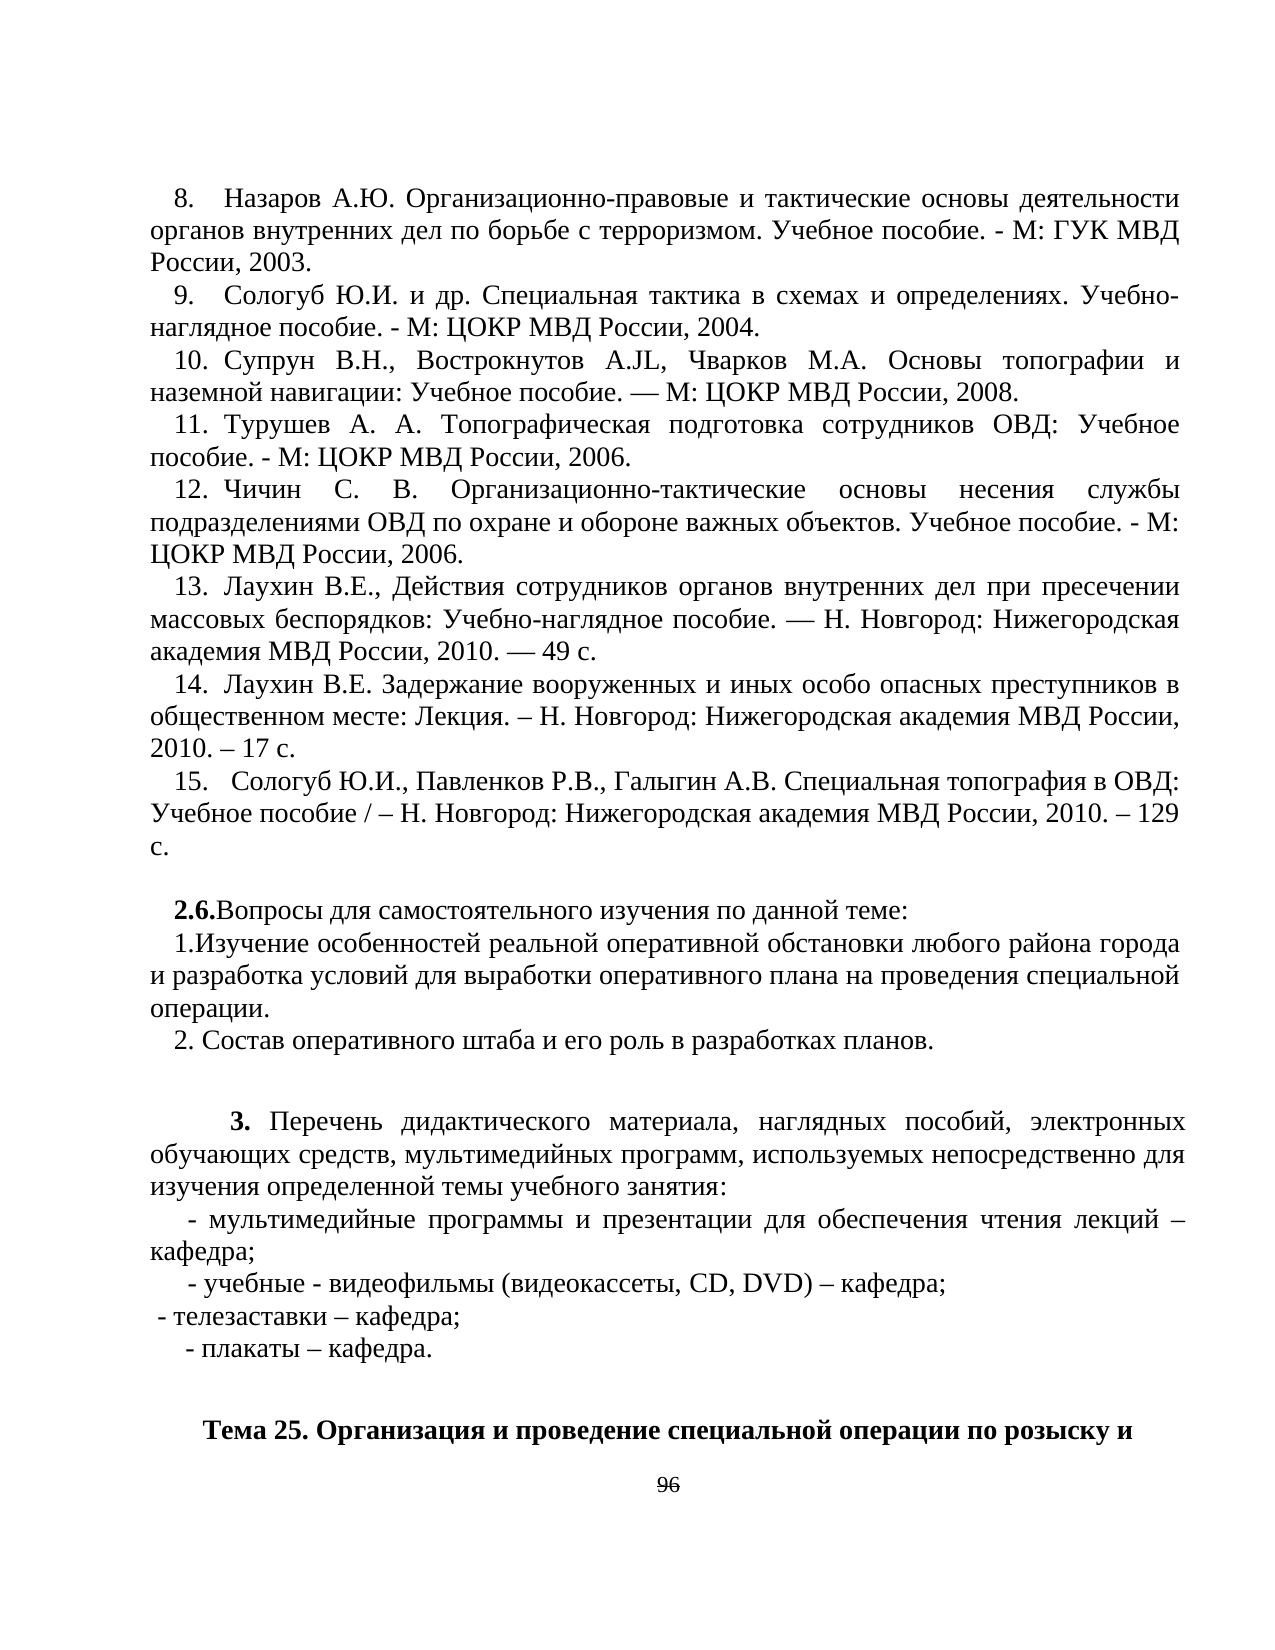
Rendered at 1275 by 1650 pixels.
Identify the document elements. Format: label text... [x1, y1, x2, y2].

text - телезаставки – кафедра; [150, 1299, 1186, 1331]
text 9. Сологуб Ю.И. и др. Специальная тактика в схемах и определениях. Учебно-наглядное пособие. - М: ЦОКР МВД России, 2004. [150, 278, 1181, 343]
text 15. Сологуб Ю.И., Павленков Р.В., Галыгин А.В. Специальная топография в ОВД: Учебное пособие / – Н. Новгород: Нижегородская академия МВД России, 2010. – 129 с. [150, 764, 1181, 861]
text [150, 1413, 1186, 1445]
text 12. Чичин С. В. Организационно-тактические основы несения службы подразделениями ОВД по охране и обороне важных объектов. Учебное пособие. - М: ЦОКР МВД России, 2006. [150, 472, 1181, 569]
text 13. Лаухин В.Е., Действия сотрудников органов внутренних дел при пресечении массовых беспорядков: Учебно-наглядное пособие. — Н. Новгород: Нижегородская академия МВД России, 2010. — 49 с. [150, 569, 1181, 667]
text 2. Состав оперативного штаба и его роль в разработках планов. [150, 1023, 1163, 1055]
text 2.6.Вопросы для самостоятельного изучения по данной теме: [173, 893, 1163, 926]
text - учебные - видеофильмы (видеокассеты, CD, DVD) – кафедра; [150, 1266, 1186, 1299]
text 10. Супрун В.Н., Вострокнутов A.JL, Чварков М.А. Основы топографии и наземной навигации: Учебное пособие. — М: ЦОКР МВД России, 2008. [150, 343, 1181, 407]
text 11. Турушев А. А. Топографическая подготовка сотрудников ОВД: Учебное пособие. - М: ЦОКР МВД России, 2006. [150, 407, 1181, 472]
text 1.Изучение особенностей реальной оперативной обстановки любого района города и разработка условий для выработки оперативного плана на проведения специальной операции. [150, 926, 1181, 1023]
text 8. Назаров А.Ю. Организационно-правовые и тактические основы деятельности органов внутренних дел по борьбе с терроризмом. Учебное пособие. - М: ГУК МВД России, 2003. [150, 181, 1181, 278]
text 14. Лаухин В.Е. Задержание вооруженных и иных особо опасных преступников в общественном месте: Лекция. – Н. Новгород: Нижегородская академия МВД России, 2010. – 17 с. [150, 667, 1181, 764]
text - мультимедийные программы и презентации для обеспечения чтения лекций –кафедра; [150, 1202, 1186, 1266]
list 3. Перечень дидактического материала, наглядных пособий, электронных обучающих средств, мультимедийных программ, используемых непосредственно для изучения определенной темы учебного занятия: [150, 1104, 1186, 1202]
text - плакаты – кафедра. [150, 1331, 1186, 1364]
